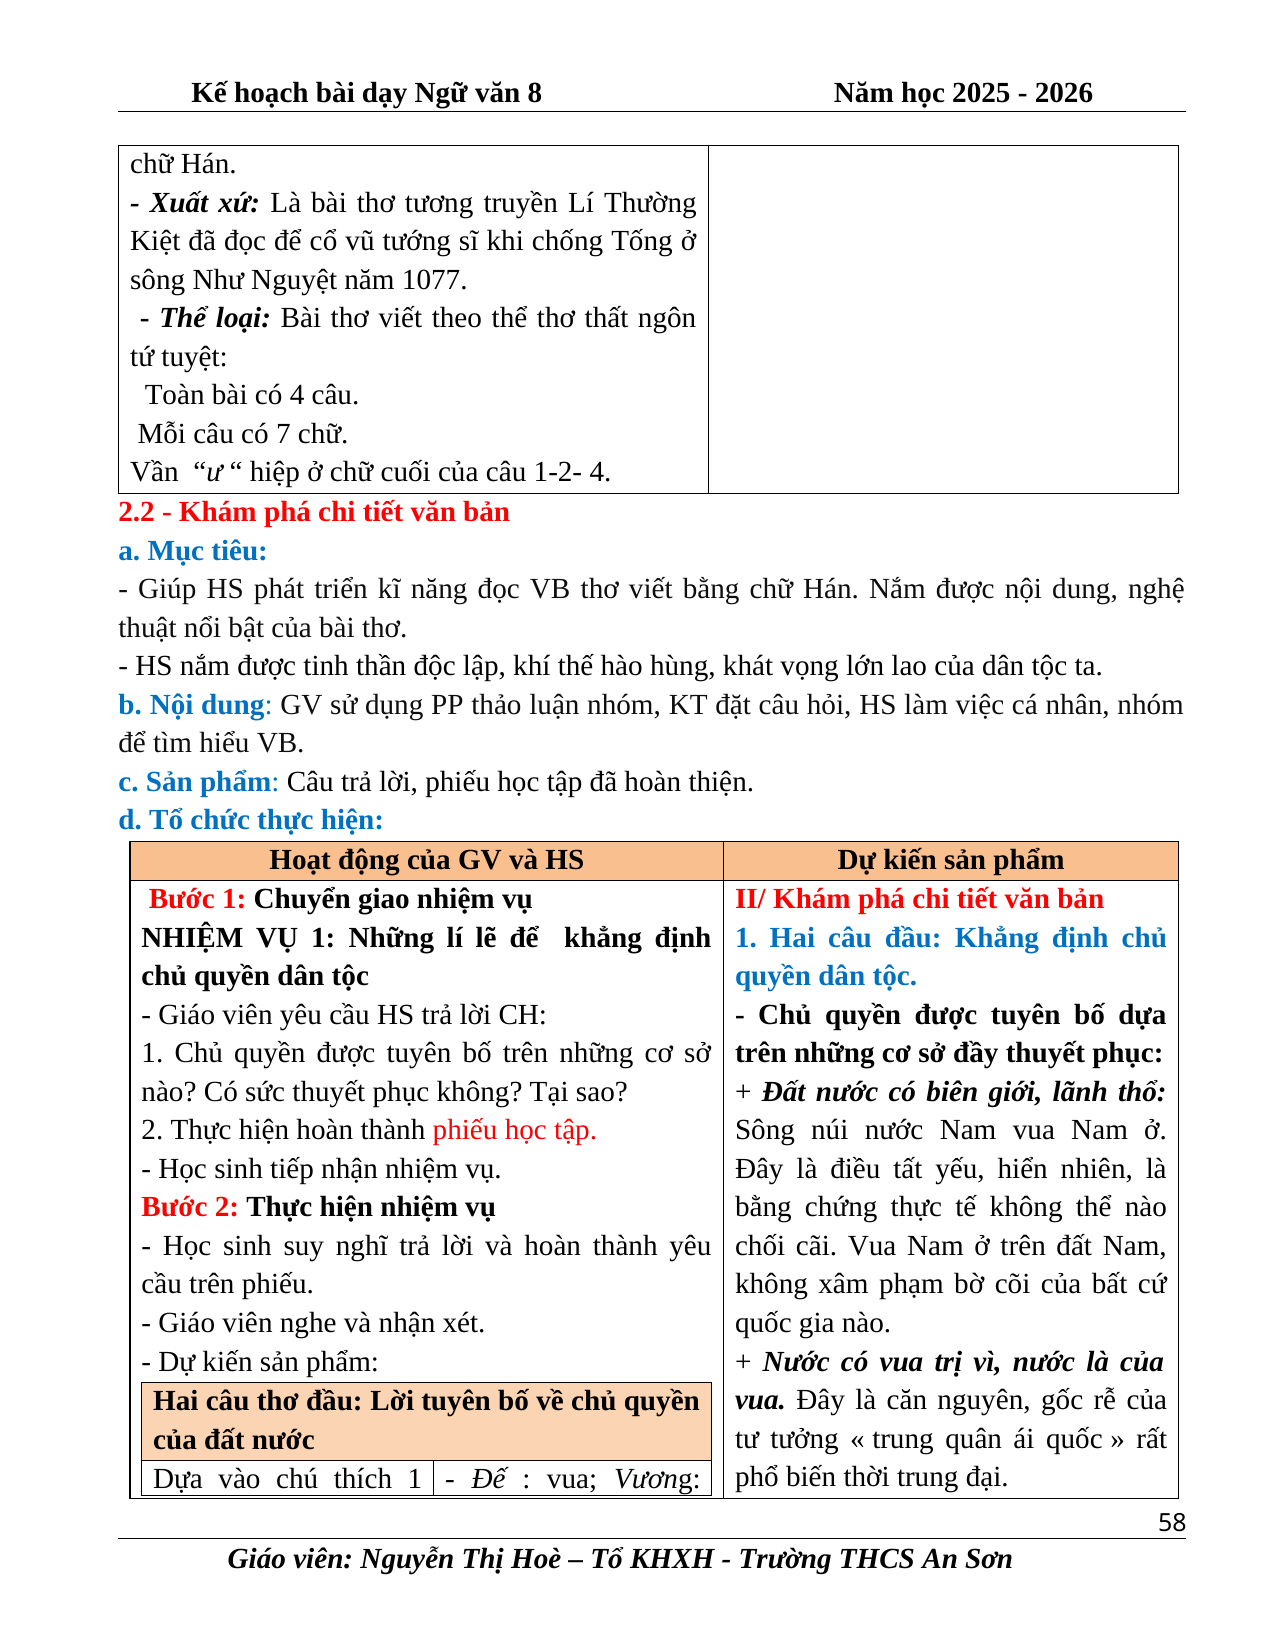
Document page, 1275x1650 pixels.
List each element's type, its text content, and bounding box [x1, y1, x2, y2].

text d. Tổ chức thực hiện: [118, 802, 1186, 836]
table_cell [119, 146, 708, 493]
text - HS nắm được tinh thần độc lập, khí thế hào hùng, khát vọng lớn lao của dân tộc ta. [118, 648, 1186, 682]
text 2.2 - Khám phá chi tiết văn bản [118, 494, 1186, 528]
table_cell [709, 146, 1178, 493]
table_header Dự kiến sản phẩm [724, 842, 1178, 880]
table_header Hoạt động của GV và HS [131, 842, 723, 880]
text - Giúp HS phát triển kĩ năng đọc VB thơ viết bằng chữ Hán. Nắm được nội dung, nghệ thuật nổi bật của bài thơ. [118, 571, 1186, 643]
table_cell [724, 881, 1178, 1498]
text a. Mục tiêu: [118, 533, 1186, 566]
text c. Sản phẩm: Câu trả lời, phiếu học tập đã hoàn thiện. [118, 764, 1186, 797]
text b. Nội dung: GV sử dụng PP thảo luận nhóm, KT đặt câu hỏi, HS làm việc cá nhân, nhóm để tìm hiểu VB. [118, 687, 1186, 759]
